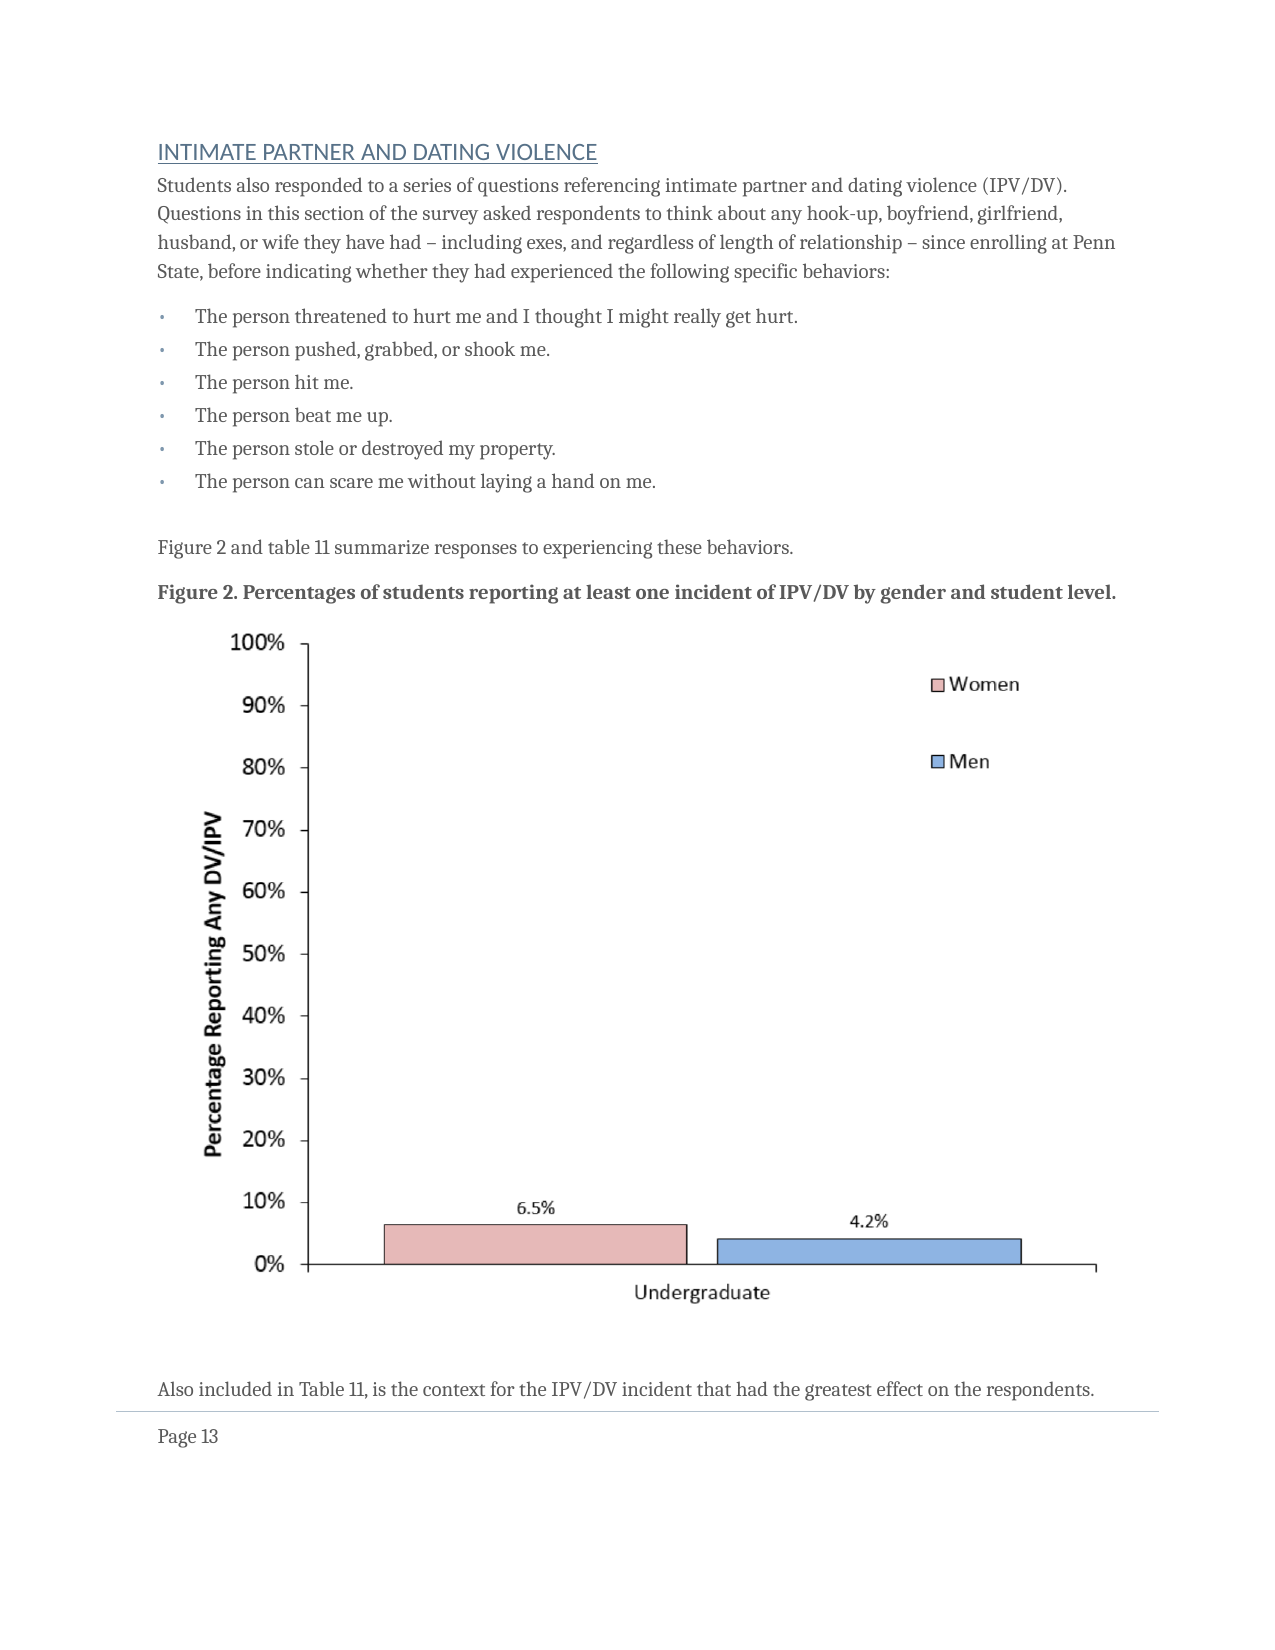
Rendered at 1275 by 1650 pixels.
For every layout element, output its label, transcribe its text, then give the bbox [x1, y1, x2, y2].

subtitle Intimate Partner and Dating Violence [157, 136, 1117, 167]
text Students also responded to a series of questions referencing intimate partner and dating violence (IPV/DV). Questions in this section of the survey asked respondents to think about any hook-up, boyfriend, girlfriend, husband, or wife they have had – including exes, and regardless of length of relationship – since enrolling at Penn State, before indicating whether they had experienced the following specific behaviors: [157, 173, 1117, 283]
text Figure 2 and table 11 summarize responses to experiencing these behaviors. [157, 535, 1117, 559]
list The person beat me up. [157, 404, 1117, 428]
list The person hit me. [157, 371, 1117, 395]
list The person pushed, grabbed, or shook me. [157, 338, 1117, 362]
list The person stole or destroyed my property. [157, 437, 1117, 461]
list The person can scare me without laying a hand on me. [157, 469, 1117, 493]
text Also included in Table 11, is the context for the IPV/DV incident that had the greatest effect on the respondents. [157, 1377, 1117, 1401]
picture [173, 626, 1103, 1311]
list The person threatened to hurt me and I thought I might really get hurt. [157, 305, 1117, 329]
text Figure 2. Percentages of students reporting at least one incident of IPV/DV by gender and student level. [157, 581, 1117, 605]
